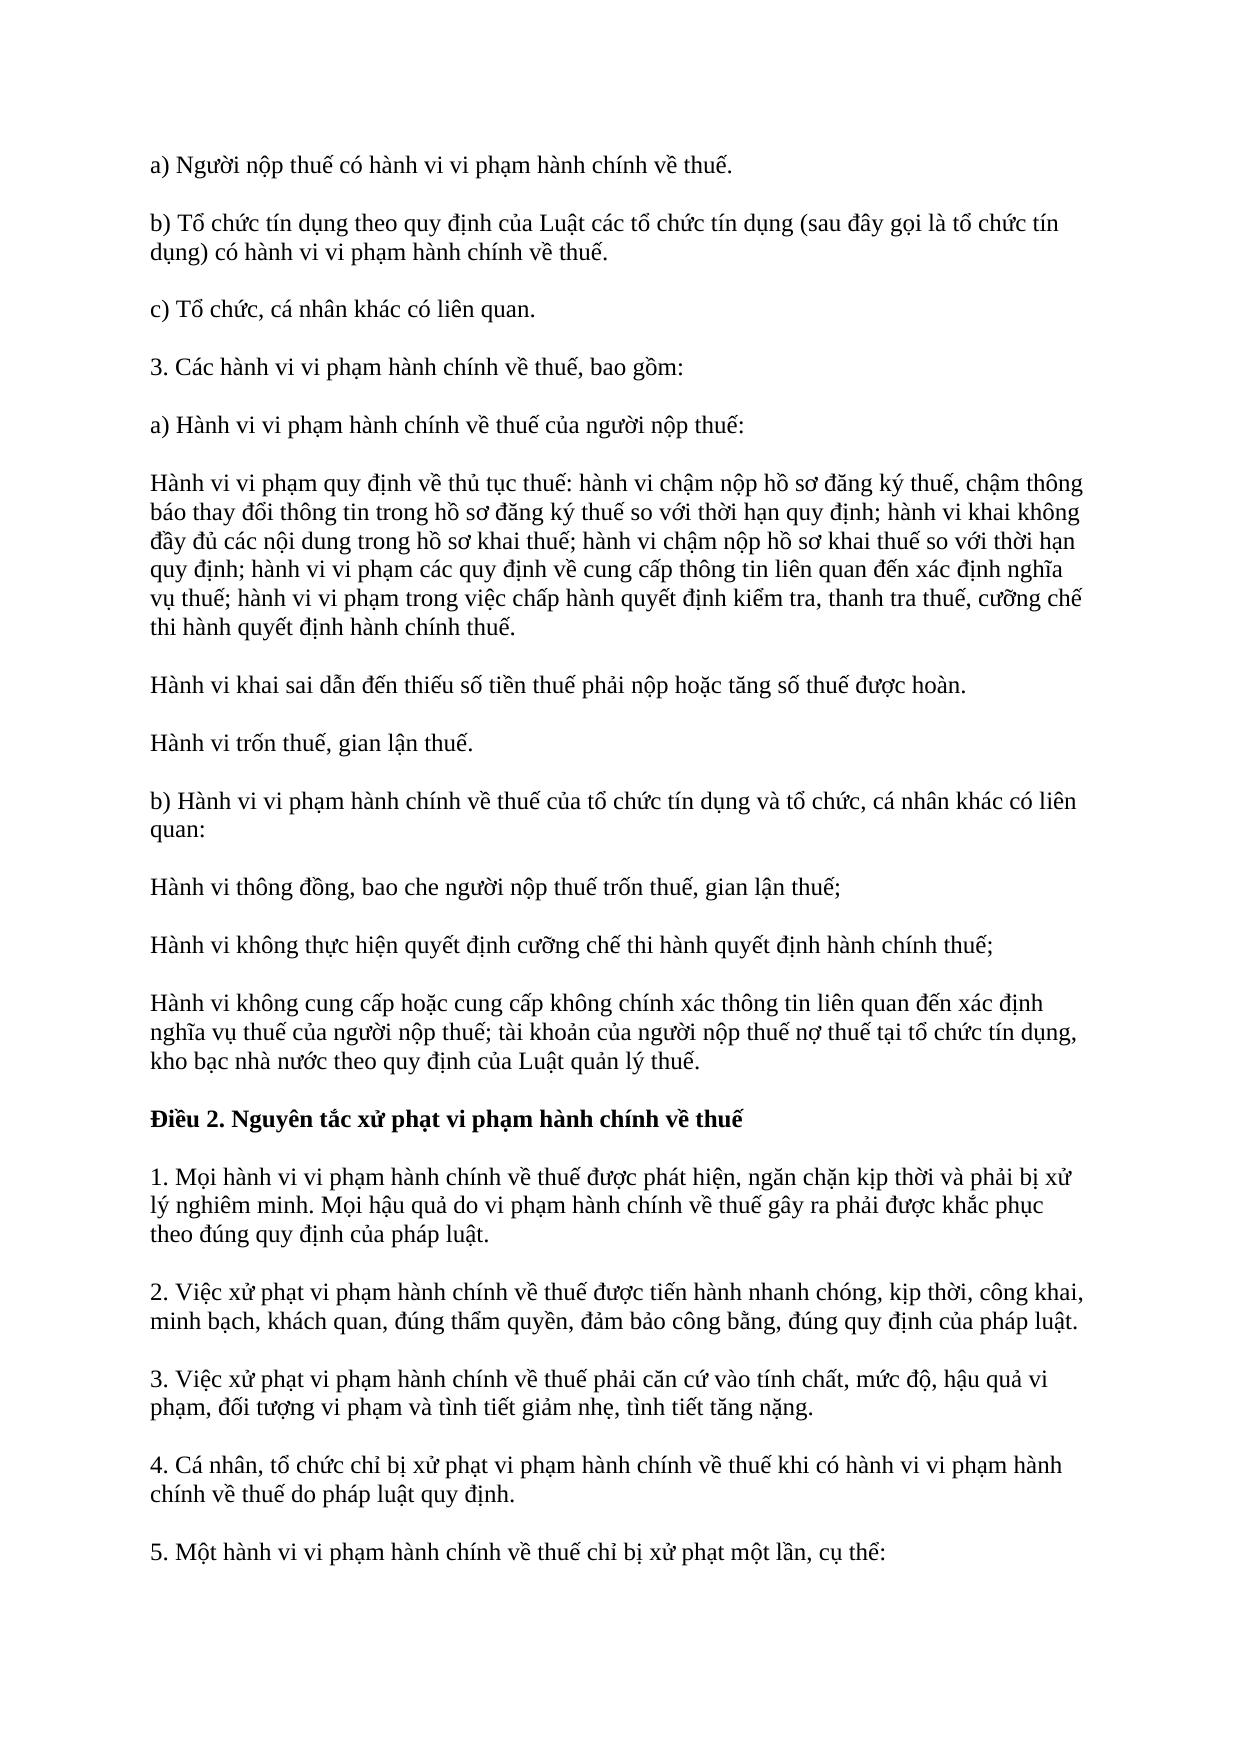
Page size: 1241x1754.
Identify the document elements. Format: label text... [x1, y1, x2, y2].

text 2. Việc xử phạt vi phạm hành chính về thuế được tiến hành nhanh chóng, kịp thời, công khai, minh bạch, khách quan, đúng thẩm quyền, đảm bảo công bằng, đúng quy định của pháp luật. [150, 1277, 1090, 1334]
text Hành vi thông đồng, bao che người nộp thuế trốn thuế, gian lận thuế; [150, 872, 1090, 901]
text Hành vi không thực hiện quyết định cưỡng chế thi hành quyết định hành chính thuế; [150, 930, 1090, 959]
text 3. Các hành vi vi phạm hành chính về thuế, bao gồm: [150, 352, 1090, 381]
text Hành vi không cung cấp hoặc cung cấp không chính xác thông tin liên quan đến xác định nghĩa vụ thuế của người nộp thuế; tài khoản của người nộp thuế nợ thuế tại tổ chức tín dụng, kho bạc nhà nước theo quy định của Luật quản lý thuế. [150, 988, 1090, 1074]
text Hành vi khai sai dẫn đến thiếu số tiền thuế phải nộp hoặc tăng số thuế được hoàn. [150, 670, 1090, 699]
text 1. Mọi hành vi vi phạm hành chính về thuế được phát hiện, ngăn chặn kịp thời và phải bị xử lý nghiêm minh. Mọi hậu quả do vi phạm hành chính về thuế gây ra phải được khắc phục theo đúng quy định của pháp luật. [150, 1162, 1090, 1248]
text b) Tổ chức tín dụng theo quy định của Luật các tổ chức tín dụng (sau đây gọi là tổ chức tín dụng) có hành vi vi phạm hành chính về thuế. [150, 208, 1090, 265]
text b) Hành vi vi phạm hành chính về thuế của tổ chức tín dụng và tổ chức, cá nhân khác có liên quan: [150, 786, 1090, 843]
text Điều 2. Nguyên tắc xử phạt vi phạm hành chính về thuế [150, 1104, 1090, 1132]
text 4. Cá nhân, tổ chức chỉ bị xử phạt vi phạm hành chính về thuế khi có hành vi vi phạm hành chính về thuế do pháp luật quy định. [150, 1450, 1090, 1508]
text a) Hành vi vi phạm hành chính về thuế của người nộp thuế: [150, 410, 1090, 439]
text a) Người nộp thuế có hành vi vi phạm hành chính về thuế. [150, 150, 1090, 179]
text c) Tổ chức, cá nhân khác có liên quan. [150, 294, 1090, 323]
text 5. Một hành vi vi phạm hành chính về thuế chỉ bị xử phạt một lần, cụ thể: [150, 1537, 1090, 1566]
text Hành vi vi phạm quy định về thủ tục thuế: hành vi chậm nộp hồ sơ đăng ký thuế, chậm thông báo thay đổi thông tin trong hồ sơ đăng ký thuế so với thời hạn quy định; hành vi khai không đầy đủ các nội dung trong hồ sơ khai thuế; hành vi chậm nộp hồ sơ khai thuế so với thời hạn quy định; hành vi vi phạm các quy định về cung cấp thông tin liên quan đến xác định nghĩa vụ thuế; hành vi vi phạm trong việc chấp hành quyết định kiểm tra, thanh tra thuế, cưỡng chế thi hành quyết định hành chính thuế. [150, 468, 1090, 641]
text Hành vi trốn thuế, gian lận thuế. [150, 728, 1090, 757]
text 3. Việc xử phạt vi phạm hành chính về thuế phải căn cứ vào tính chất, mức độ, hậu quả vi phạm, đối tượng vi phạm và tình tiết giảm nhẹ, tình tiết tăng nặng. [150, 1364, 1090, 1421]
